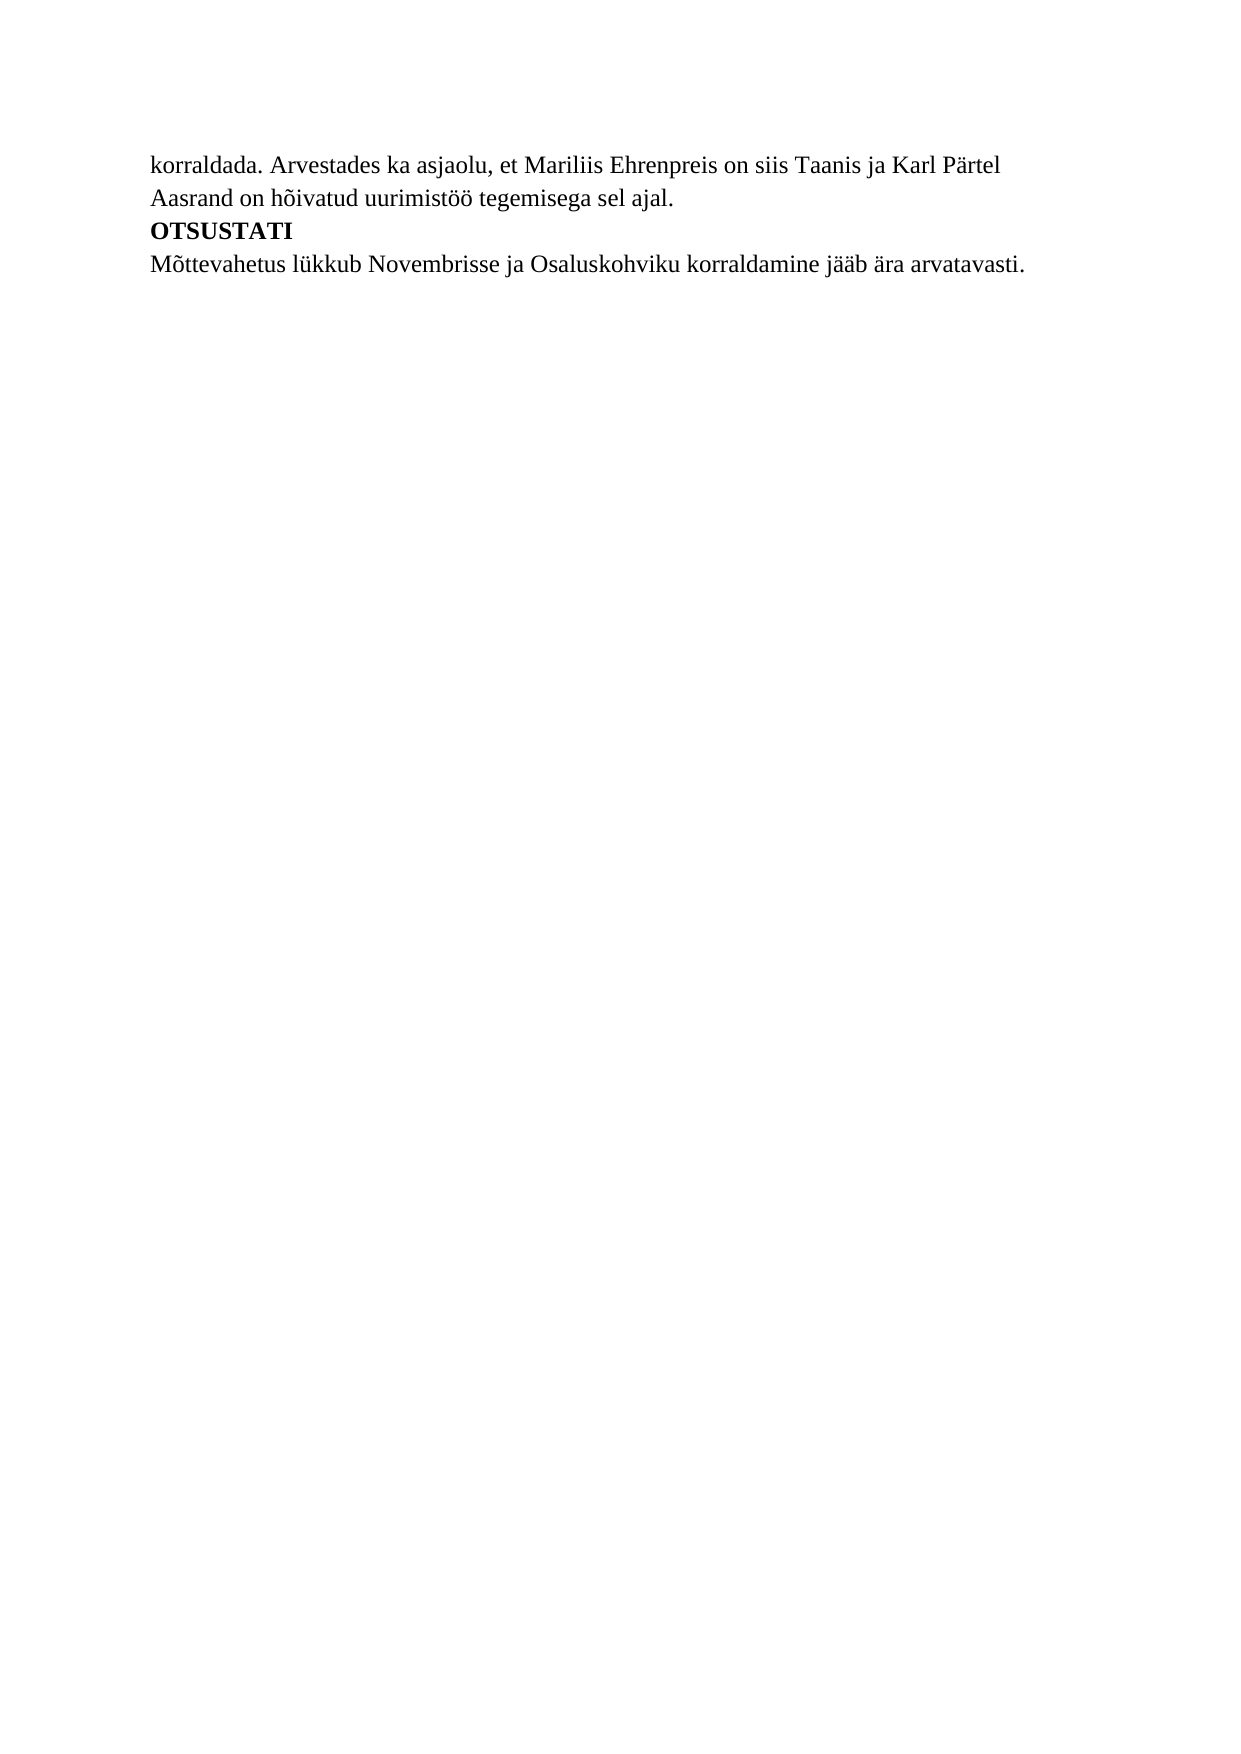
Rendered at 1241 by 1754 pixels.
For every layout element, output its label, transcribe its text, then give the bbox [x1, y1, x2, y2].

text Mõttevahetus lükkub Novembrisse ja Osaluskohviku korraldamine jääb ära arvatavasti. [150, 249, 1090, 278]
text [150, 150, 1090, 212]
text OTSUSTATI [150, 216, 1090, 245]
